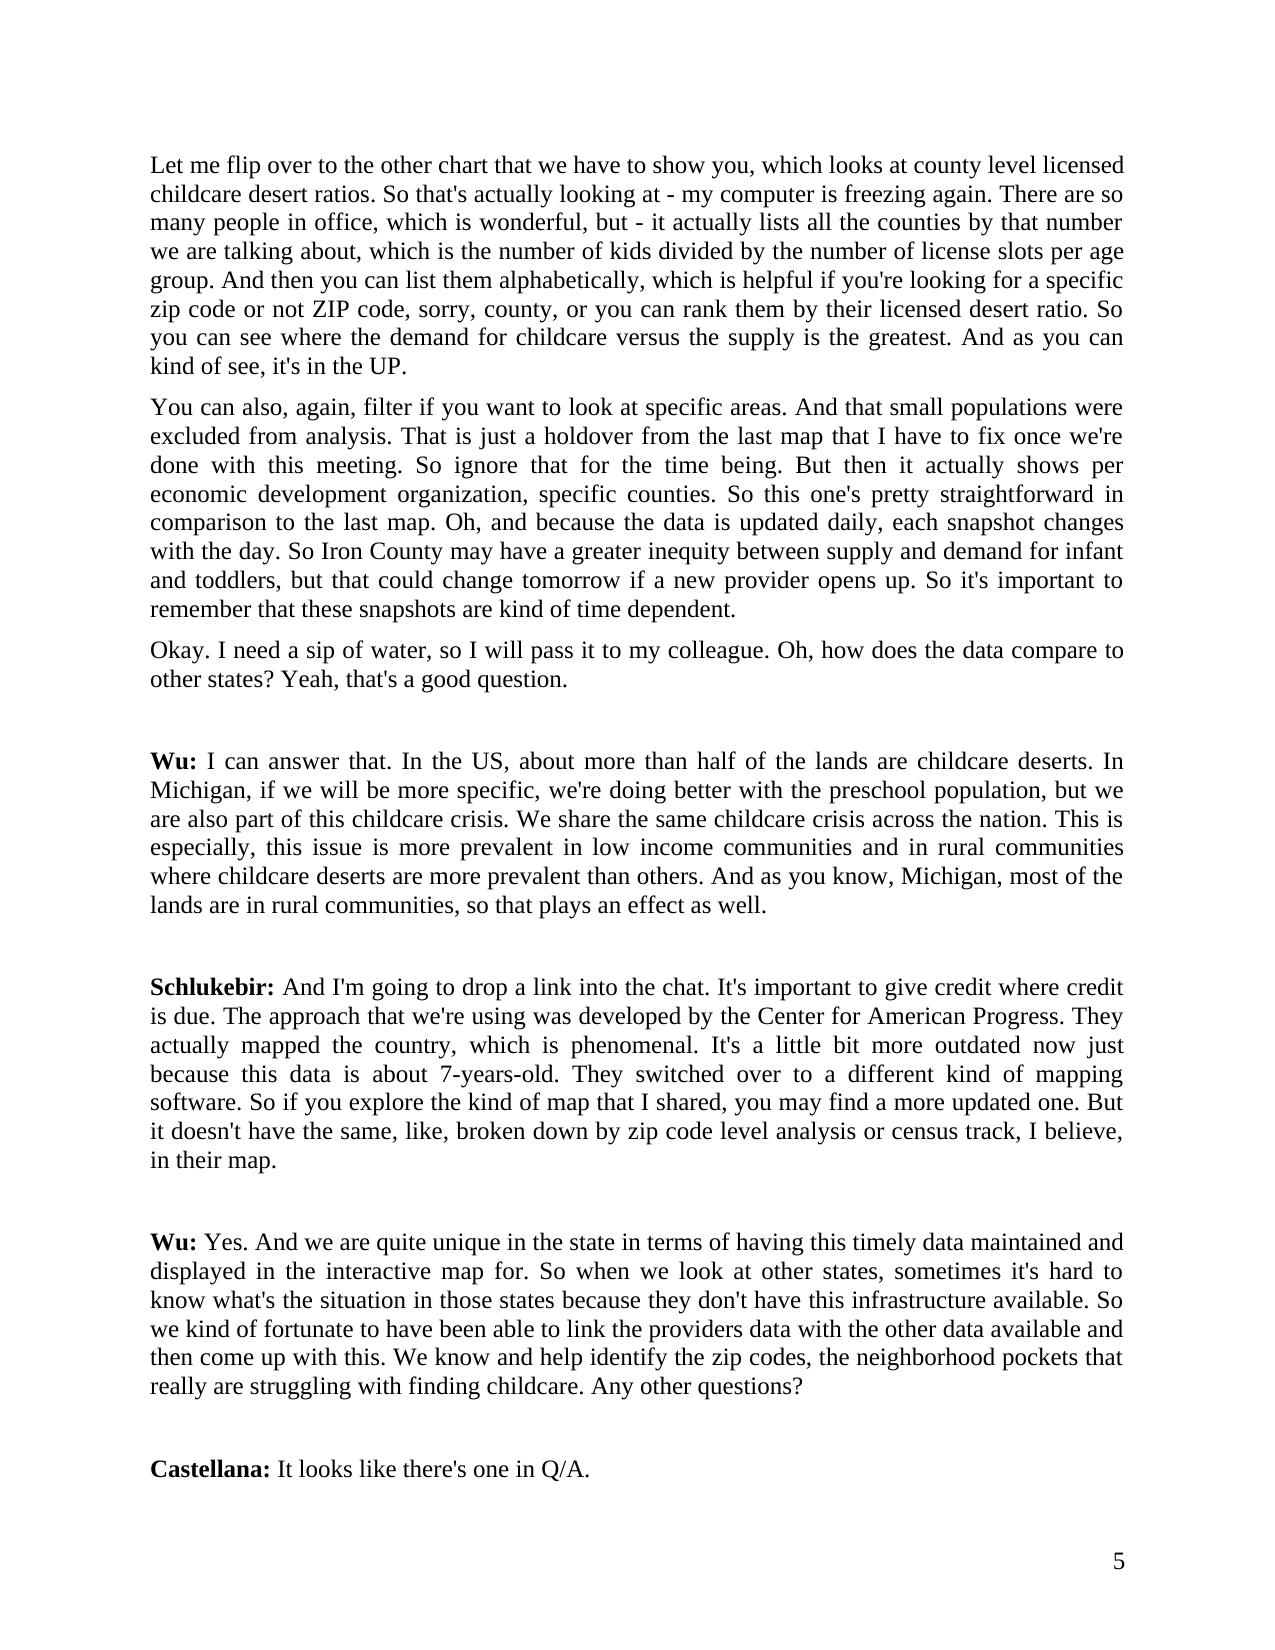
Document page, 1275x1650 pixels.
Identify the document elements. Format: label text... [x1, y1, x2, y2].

text Schlukebir: And I'm going to drop a link into the chat. It's important to give credit where credit is due. The approach that we're using was developed by the Center for American Progress. They actually mapped the country, which is phenomenal. It's a little bit more outdated now just because this data is about 7-years-old. They switched over to a different kind of mapping software. So if you explore the kind of map that I shared, you may find a more updated one. But it doesn't have the same, like, broken down by zip code level analysis or census track, I believe, in their map. [150, 972, 1125, 1174]
text Wu: I can answer that. In the US, about more than half of the lands are childcare deserts. In Michigan, if we will be more specific, we're doing better with the preschool population, but we are also part of this childcare crisis. We share the same childcare crisis across the nation. This is especially, this issue is more prevalent in low income communities and in rural communities where childcare deserts are more prevalent than others. And as you know, Michigan, most of the lands are in rural communities, so that plays an effect as well. [150, 746, 1125, 919]
text Okay. I need a sip of water, so I will pass it to my colleague. Oh, how does the data compare to other states? Yeah, that's a good question. [150, 635, 1125, 692]
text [150, 150, 1125, 380]
text Castellana: It looks like there's one in Q/A. [150, 1454, 1125, 1482]
text You can also, again, filter if you want to look at specific areas. And that small populations were excluded from analysis. That is just a holdover from the last map that I have to fix once we're done with this meeting. So ignore that for the time being. But then it actually shows per economic development organization, specific counties. So this one's pretty straightforward in comparison to the last map. Oh, and because the data is updated daily, each snapshot changes with the day. So Iron County may have a greater inequity between supply and demand for infant and toddlers, but that could change tomorrow if a new provider opens up. So it's important to remember that these snapshots are kind of time dependent. [150, 392, 1125, 622]
text Wu: Yes. And we are quite unique in the state in terms of having this timely data maintained and displayed in the interactive map for. So when we look at other states, sometimes it's hard to know what's the situation in those states because they don't have this infrastructure available. So we kind of fortunate to have been able to link the providers data with the other data available and then come up with this. We know and help identify the zip codes, the neighborhood pockets that really are struggling with finding childcare. Any other questions? [150, 1227, 1125, 1400]
